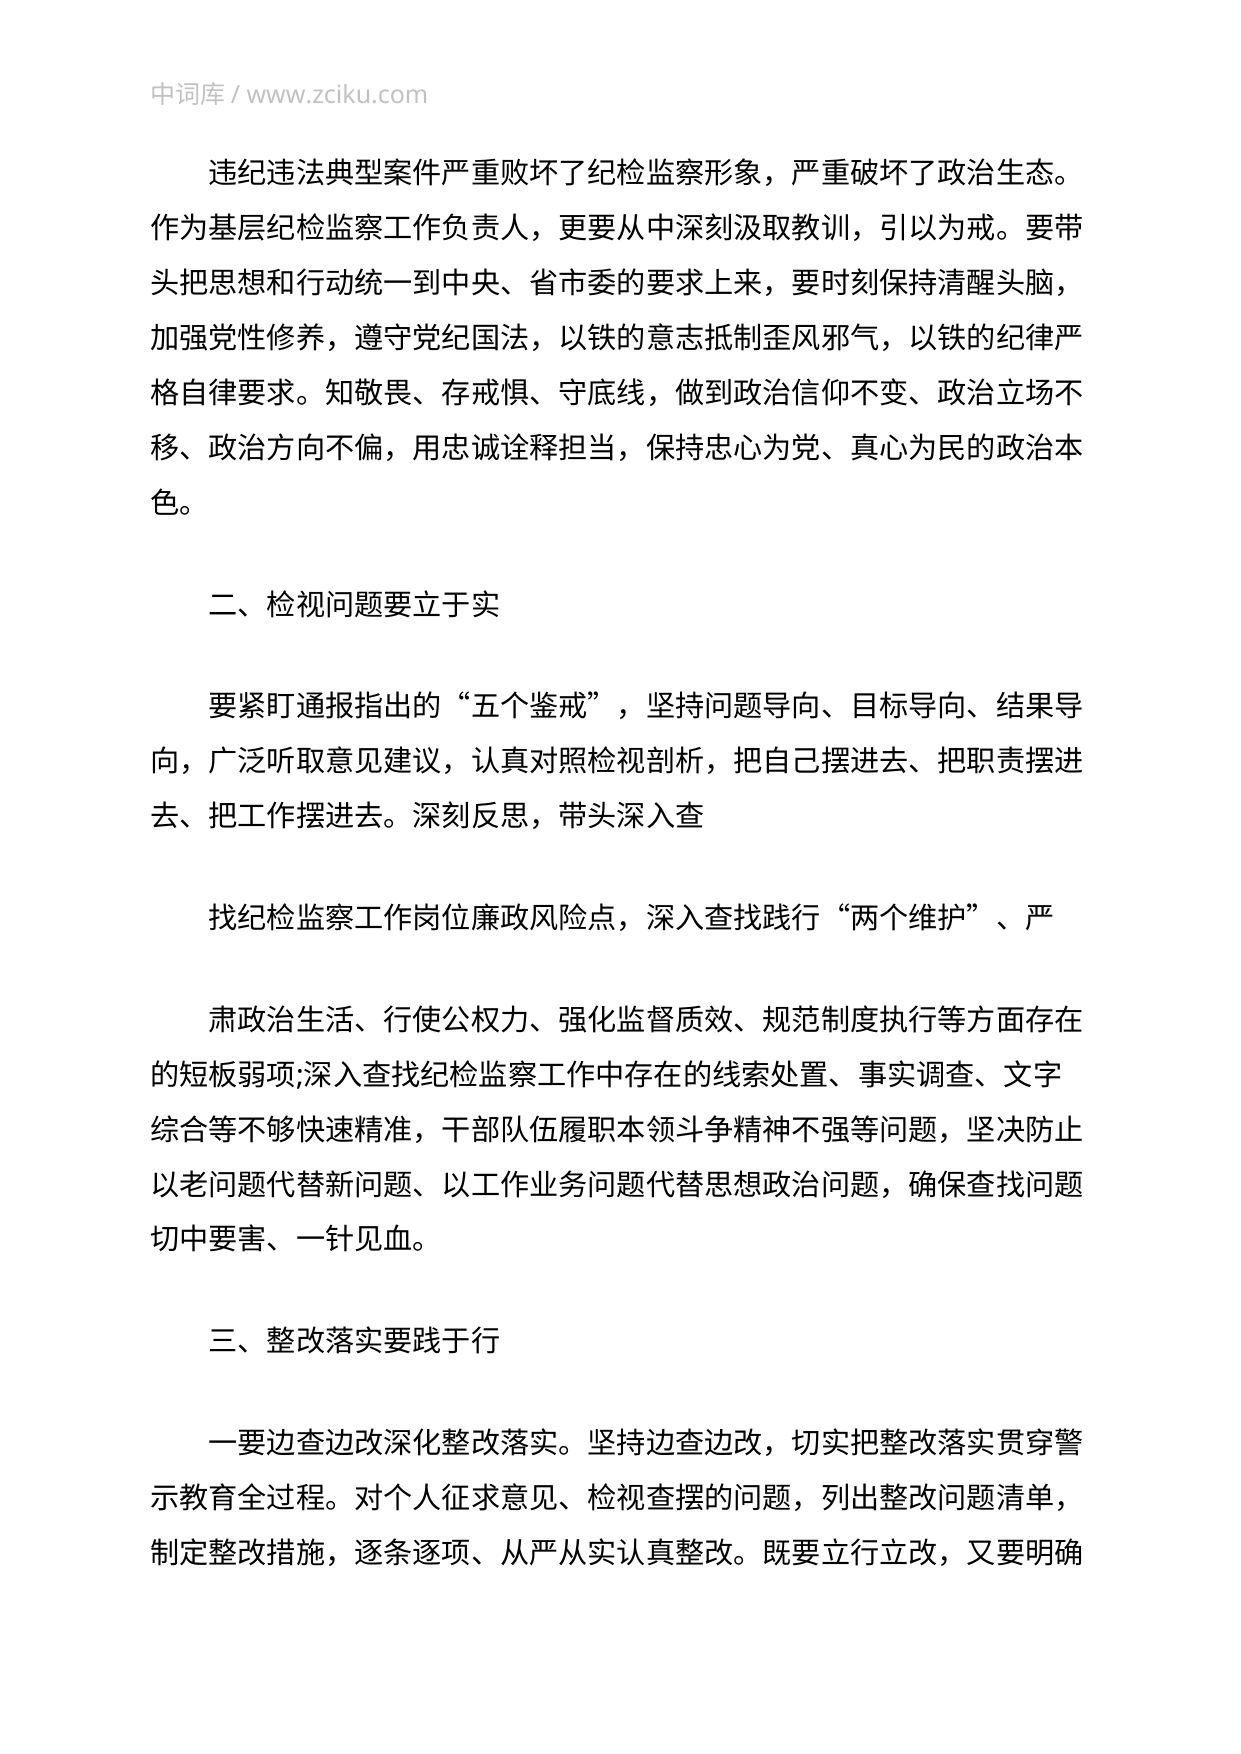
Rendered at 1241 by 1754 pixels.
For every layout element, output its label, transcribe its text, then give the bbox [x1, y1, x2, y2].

text 违纪违法典型案件严重败坏了纪检监察形象，严重破坏了政治生态。作为基层纪检监察工作负责人，更要从中深刻汲取教训，引以为戒。要带头把思想和行动统一到中央、省市委的要求上来，要时刻保持清醒头脑，加强党性修养，遵守党纪国法，以铁的意志抵制歪风邪气，以铁的纪律严格自律要求。知敬畏、存戒惧、守底线，做到政治信仰不变、政治立场不移、政治方向不偏，用忠诚诠释担当，保持忠心为党、真心为民的政治本色。 [150, 150, 1090, 522]
text 肃政治生活、行使公权力、强化监督质效、规范制度执行等方面存在的短板弱项;深入查找纪检监察工作中存在的线索处置、事实调查、文字综合等不够快速精准，干部队伍履职本领斗争精神不强等问题，坚决防止以老问题代替新问题、以工作业务问题代替思想政治问题，确保查找问题切中要害、一针见血。 [150, 996, 1090, 1258]
text 找纪检监察工作岗位廉政风险点，深入查找践行“两个维护”、严 [150, 894, 1090, 937]
text 三、整改落实要践于行 [150, 1318, 1090, 1360]
text 要紧盯通报指出的“五个鉴戒”，坚持问题导向、目标导向、结果导向，广泛听取意见建议，认真对照检视剖析，把自己摆进去、把职责摆进去、把工作摆进去。深刻反思，带头深入查 [150, 683, 1090, 835]
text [150, 1419, 1090, 1572]
text 二、检视问题要立于实 [150, 581, 1090, 623]
